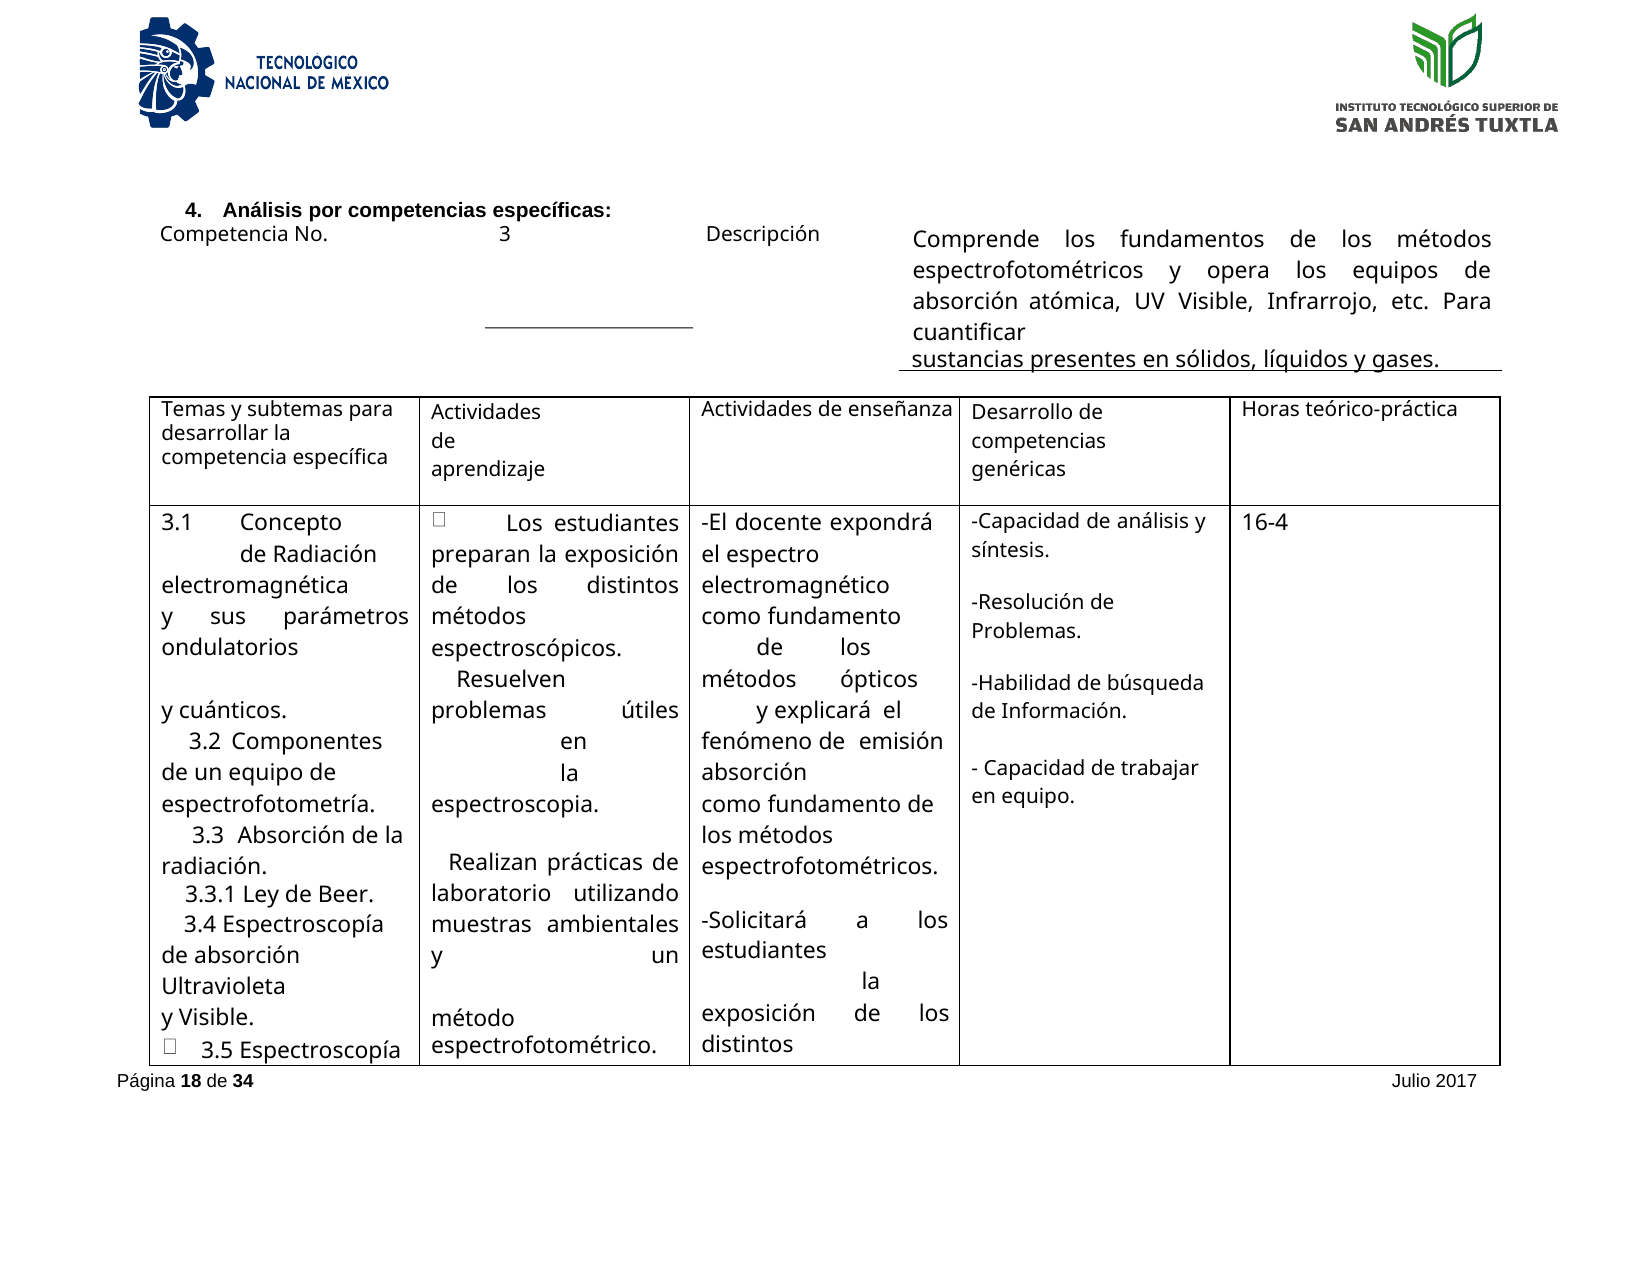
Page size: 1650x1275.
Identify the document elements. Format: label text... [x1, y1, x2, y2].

picture [161, 1032, 196, 1059]
table_header Competencia No. [139, 223, 409, 373]
picture [1336, 13, 1558, 132]
table_header Actividades de aprendizaje [420, 398, 689, 505]
picture [430, 506, 466, 531]
table_cell -Capacidad de análisis y síntesis. -Resolución de Problemas. -Habilidad de búsqueda de Información. - Capacidad de trabajar en equipo. [960, 506, 1229, 1065]
list Análisis por competencias específicas: [185, 198, 1546, 222]
table_header Descripción [608, 223, 863, 373]
table_header Horas teórico-práctica [1231, 398, 1499, 505]
table_header Comprende los fundamentos de los métodos espectrofotométricos y opera los equipos de absorción atómica, UV Visible, Infrarrojo, etc. Para cuantificar sustancias presentes en sólidos, líquidos y gases. [863, 223, 1512, 373]
table_cell 16-4 [1231, 506, 1499, 1065]
table_header Temas y subtemas para desarrollar la competencia específica [150, 398, 419, 505]
table_header Actividades de enseñanza [690, 398, 959, 505]
picture [129, 13, 398, 132]
table_header Desarrollo de competencias genéricas [960, 398, 1229, 505]
table_header 3 [410, 223, 608, 373]
